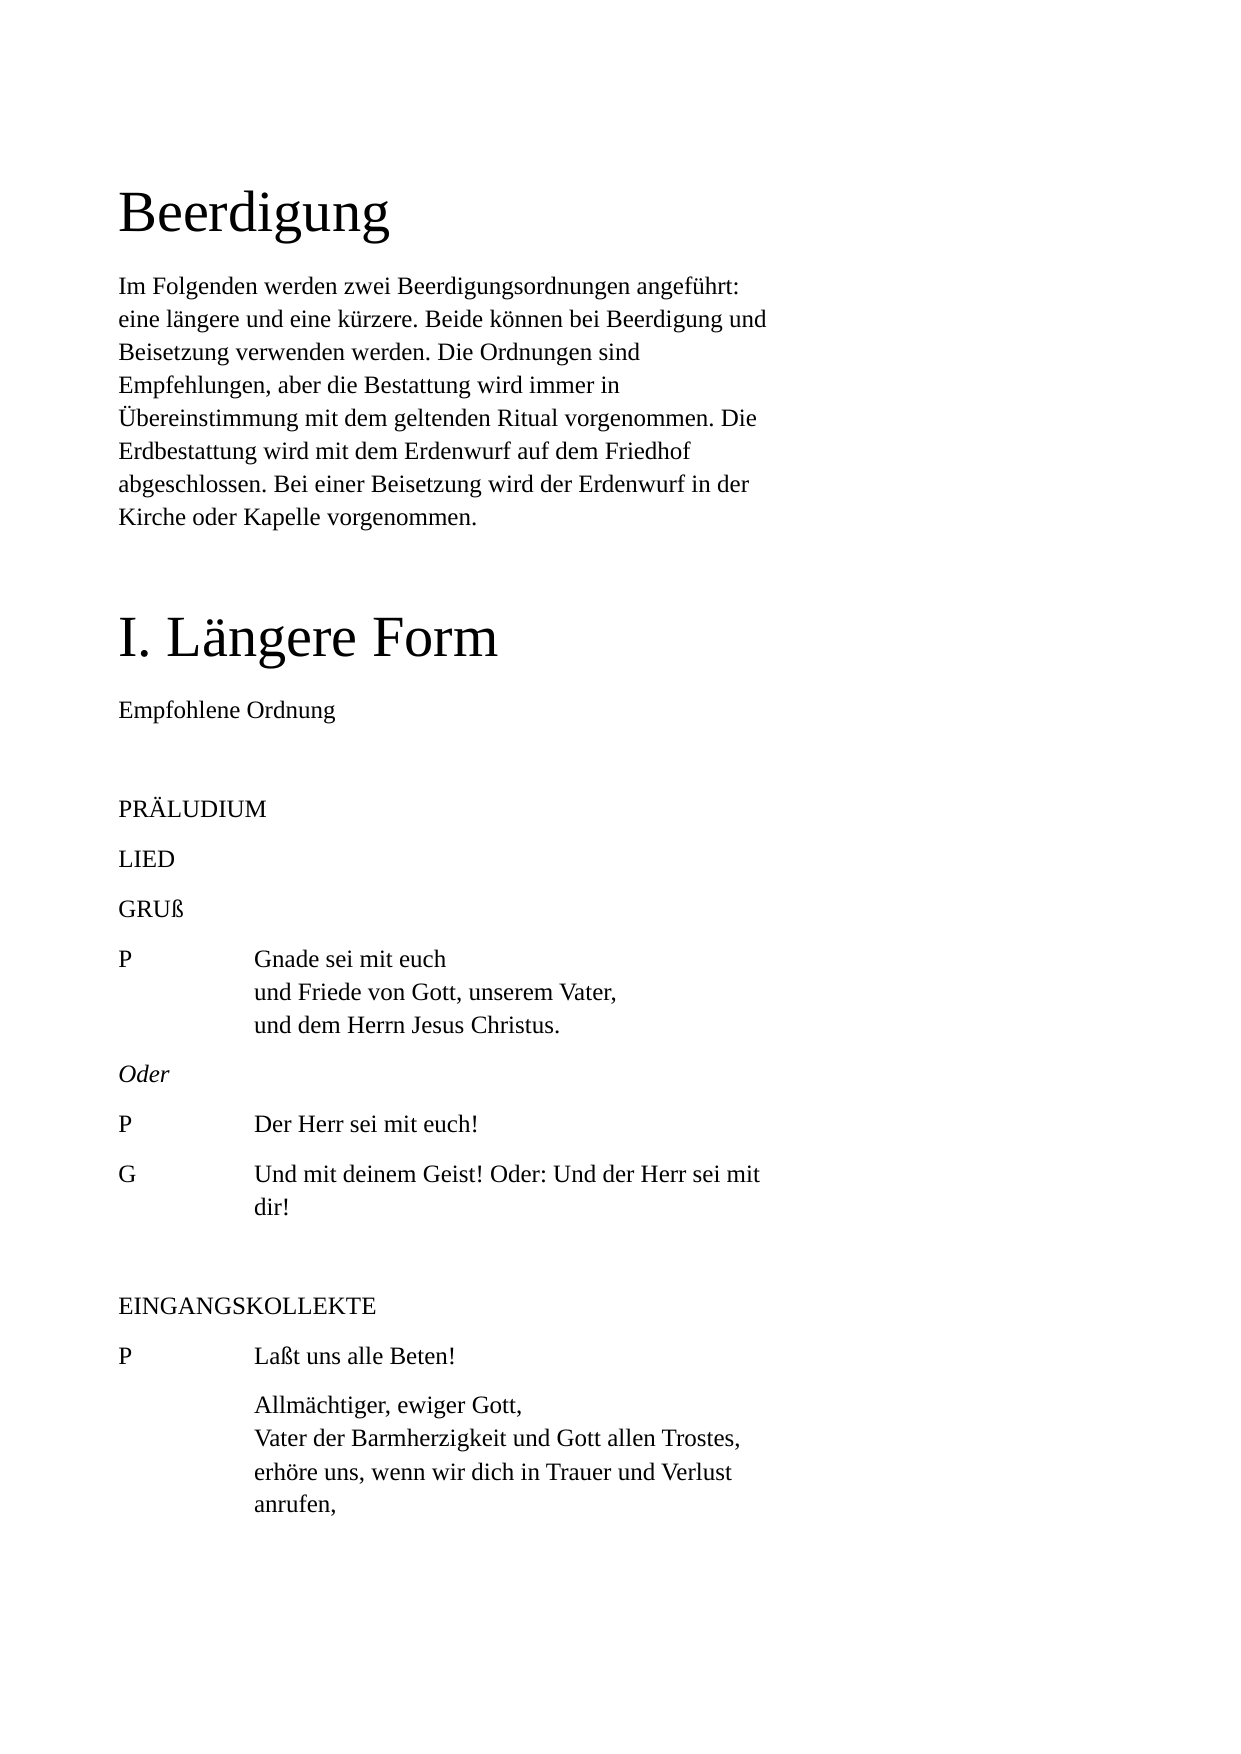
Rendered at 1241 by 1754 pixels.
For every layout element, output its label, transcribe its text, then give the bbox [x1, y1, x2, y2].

text Oder [118, 1059, 768, 1088]
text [118, 1391, 768, 1518]
text Im Folgenden werden zwei Beerdigungsordnungen angeführt: eine längere und eine kürzere. Beide können bei Beerdigung und Beisetzung verwenden werden. Die Ordnungen sind Empfehlungen, aber die Bestattung wird immer in Übereinstimmung mit dem geltenden Ritual vorgenommen. Die Erdbestattung wird mit dem Erdenwurf auf dem Friedhof abgeschlossen. Bei einer Beisetzung wird der Erdenwurf in der Kirche oder Kapelle vorgenommen. [118, 271, 768, 531]
text I. Längere Form [118, 601, 768, 668]
text PRÄLUDIUM [118, 794, 768, 823]
text P Gnade sei mit euch und Friede von Gott, unserem Vater, und dem Herrn Jesus Christus. [118, 944, 768, 1038]
text P Der Herr sei mit euch! [118, 1109, 768, 1138]
text G Und mit deinem Geist! Oder: Und der Herr sei mit dir! [118, 1159, 768, 1221]
text Empfohlene Ordnung [118, 695, 768, 724]
text GRUß [118, 894, 768, 923]
text P Laßt uns alle Beten! [118, 1341, 768, 1369]
text Beerdigung [118, 177, 768, 244]
text EINGANGSKOLLEKTE [118, 1291, 768, 1320]
text LIED [118, 844, 768, 873]
